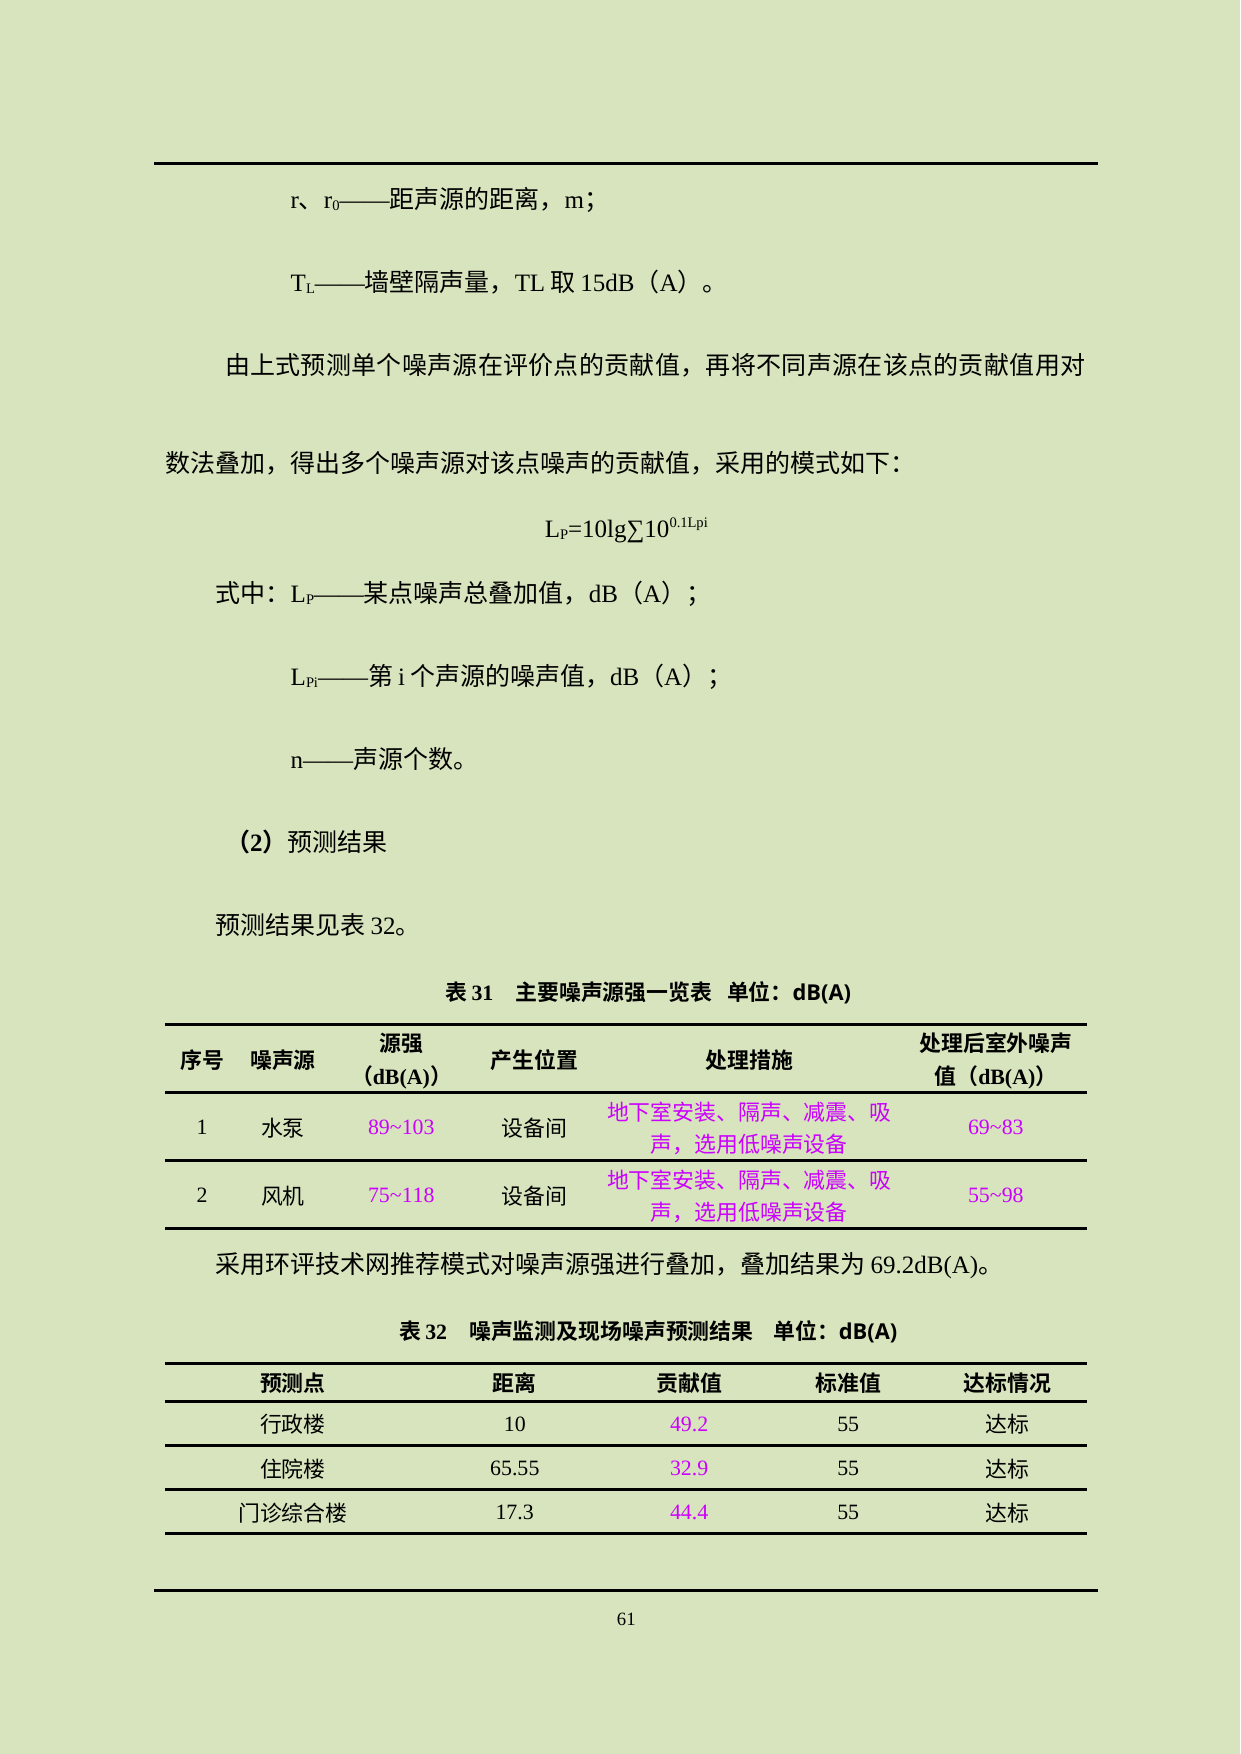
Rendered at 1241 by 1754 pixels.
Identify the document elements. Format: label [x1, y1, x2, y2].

table_header [154, 165, 1098, 1589]
